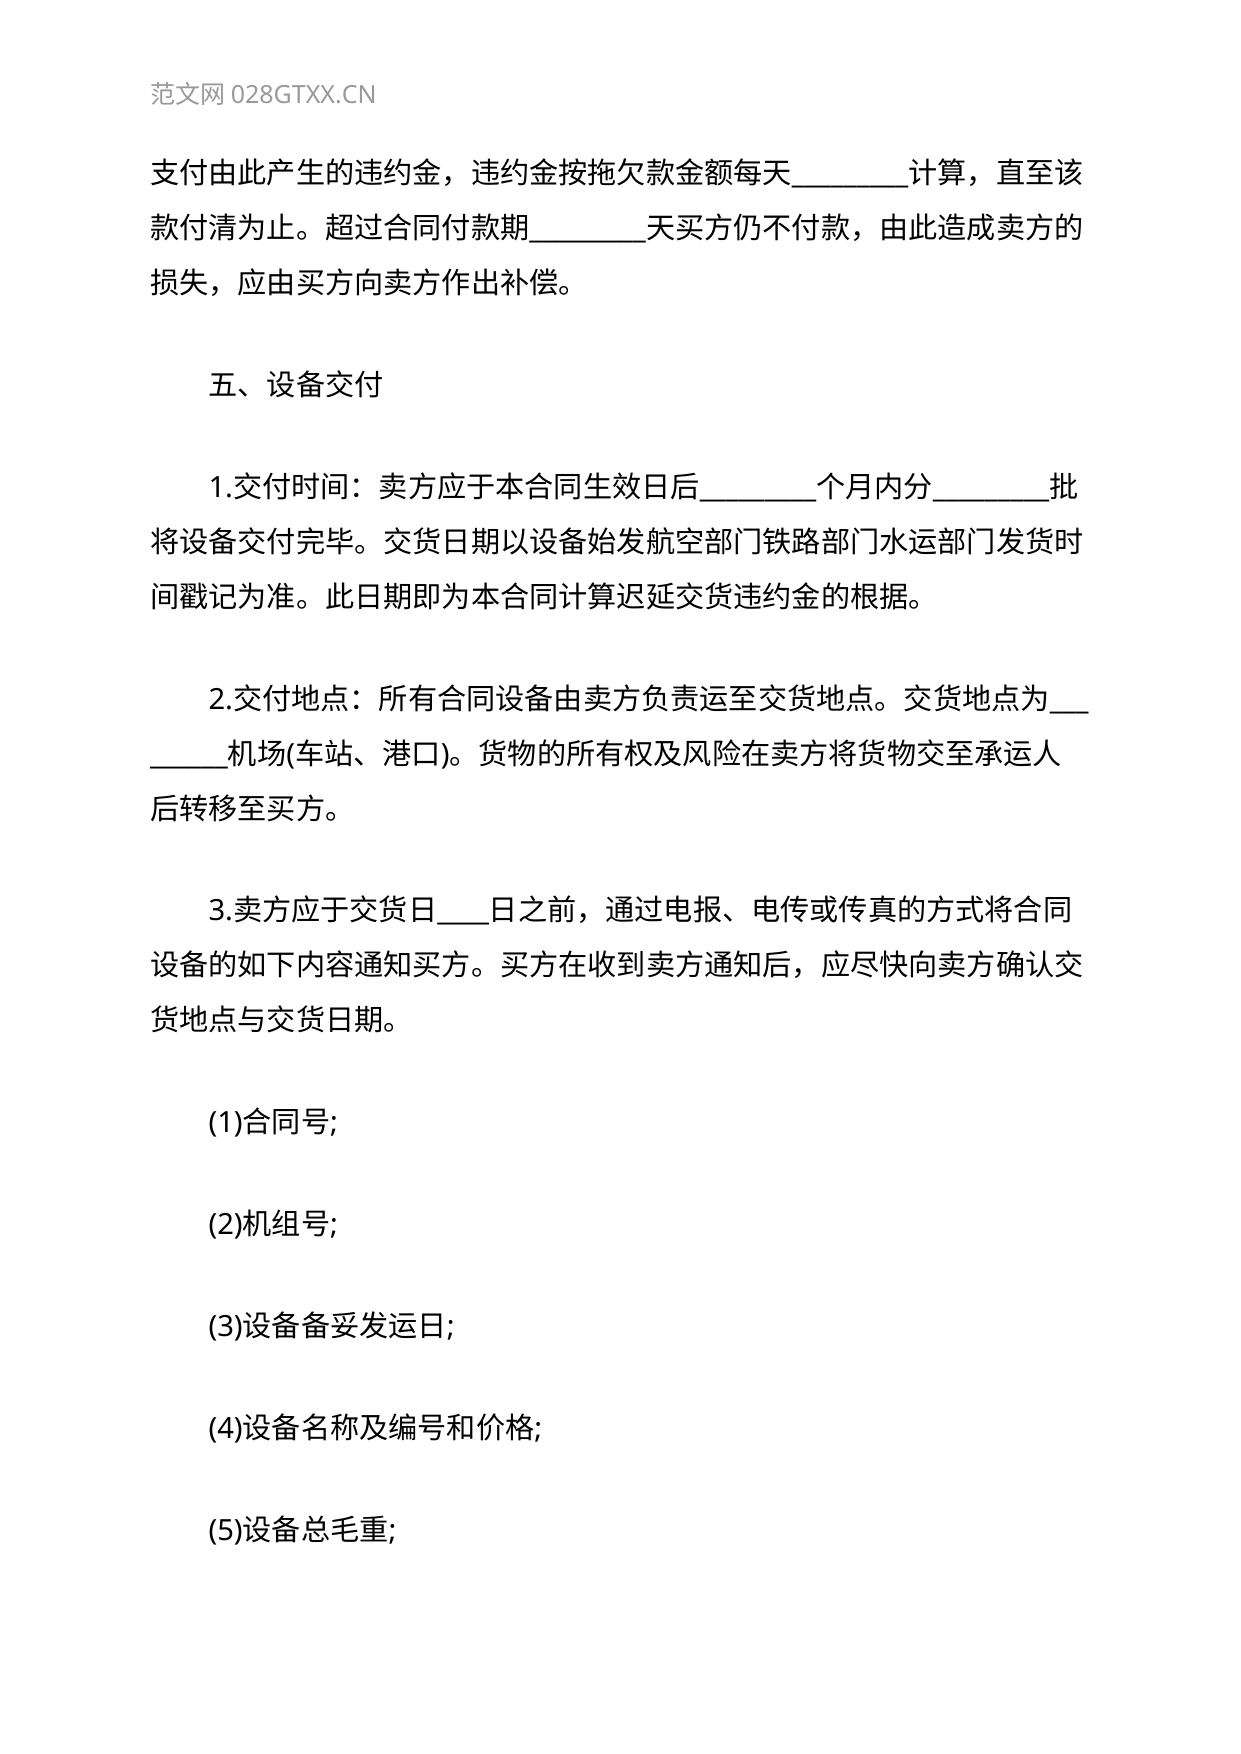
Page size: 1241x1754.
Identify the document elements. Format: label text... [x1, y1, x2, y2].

text (3)设备备妥发运日; [150, 1303, 1090, 1345]
text (4)设备名称及编号和价格; [150, 1404, 1090, 1447]
text (1)合同号; [150, 1099, 1090, 1141]
text 3.卖方应于交货日____日之前，通过电报、电传或传真的方式将合同设备的如下内容通知买方。买方在收到卖方通知后，应尽快向卖方确认交货地点与交货日期。 [150, 887, 1090, 1039]
text (5)设备总毛重; [150, 1507, 1090, 1549]
text 五、设备交付 [150, 362, 1090, 404]
text 1.交付时间：卖方应于本合同生效日后_________个月内分_________批将设备交付完毕。交货日期以设备始发航空部门铁路部门水运部门发货时间戳记为准。此日期即为本合同计算迟延交货违约金的根据。 [150, 463, 1090, 616]
text 2.交付地点：所有合同设备由卖方负责运至交货地点。交货地点为_________机场(车站、港口)。货物的所有权及风险在卖方将货物交至承运人后转移至买方。 [150, 675, 1090, 827]
text (2)机组号; [150, 1201, 1090, 1243]
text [150, 150, 1090, 302]
